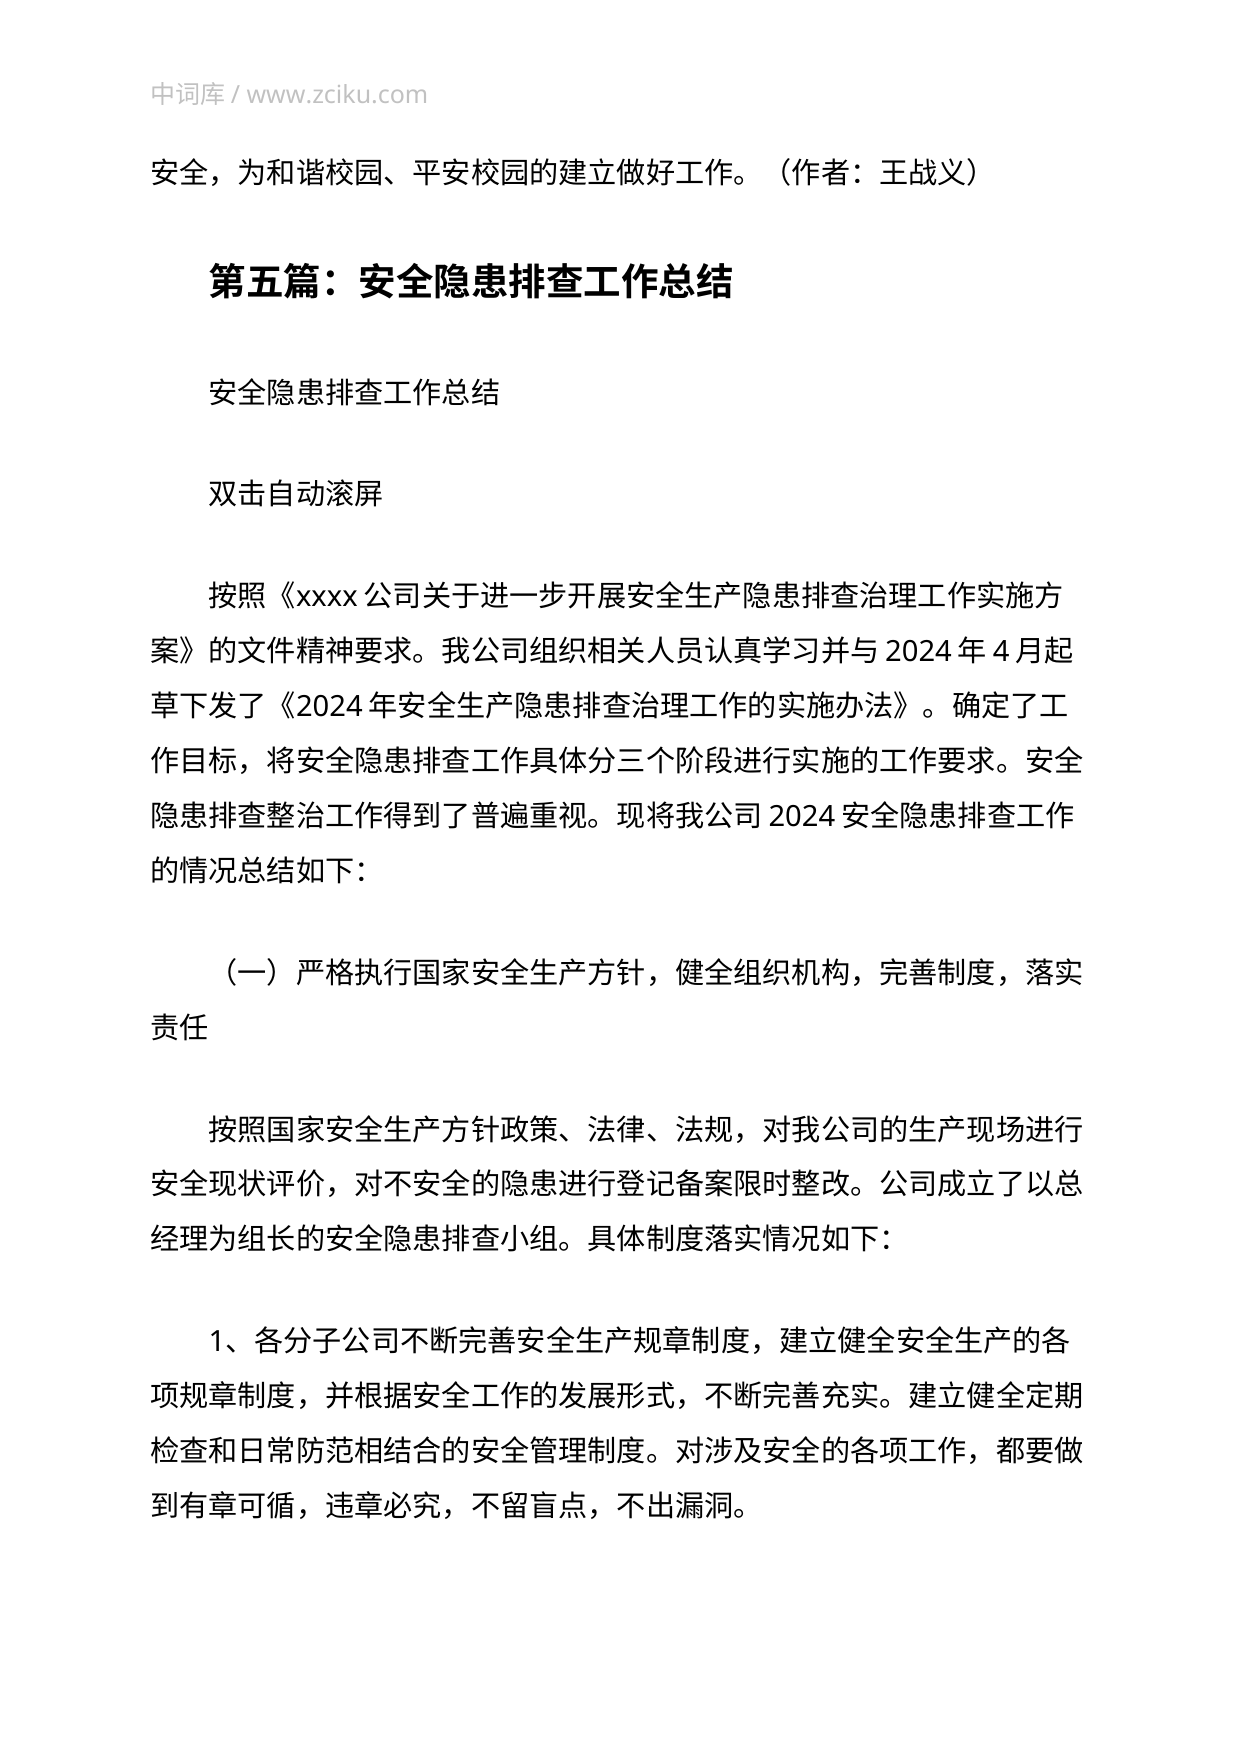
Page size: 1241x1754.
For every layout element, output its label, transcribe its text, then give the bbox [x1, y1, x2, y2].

text 双击自动滚屏 [150, 471, 1090, 513]
text 第五篇：安全隐患排查工作总结 [150, 252, 1090, 306]
text 1、各分子公司不断完善安全生产规章制度，建立健全安全生产的各项规章制度，并根据安全工作的发展形式，不断完善充实。建立健全定期检查和日常防范相结合的安全管理制度。对涉及安全的各项工作，都要做到有章可循，违章必究，不留盲点，不出漏洞。 [150, 1318, 1090, 1525]
text 安全隐患排查工作总结 [150, 369, 1090, 411]
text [150, 150, 1090, 192]
text 按照《xxxx公司关于进一步开展安全生产隐患排查治理工作实施方案》的文件精神要求。我公司组织相关人员认真学习并与2024年4月起草下发了《2024年安全生产隐患排查治理工作的实施办法》。确定了工作目标，将安全隐患排查工作具体分三个阶段进行实施的工作要求。安全隐患排查整治工作得到了普遍重视。现将我公司2024安全隐患排查工作的情况总结如下： [150, 573, 1090, 890]
text （一）严格执行国家安全生产方针，健全组织机构，完善制度，落实责任 [150, 949, 1090, 1047]
text 按照国家安全生产方针政策、法律、法规，对我公司的生产现场进行安全现状评价，对不安全的隐患进行登记备案限时整改。公司成立了以总经理为组长的安全隐患排查小组。具体制度落实情况如下： [150, 1106, 1090, 1258]
